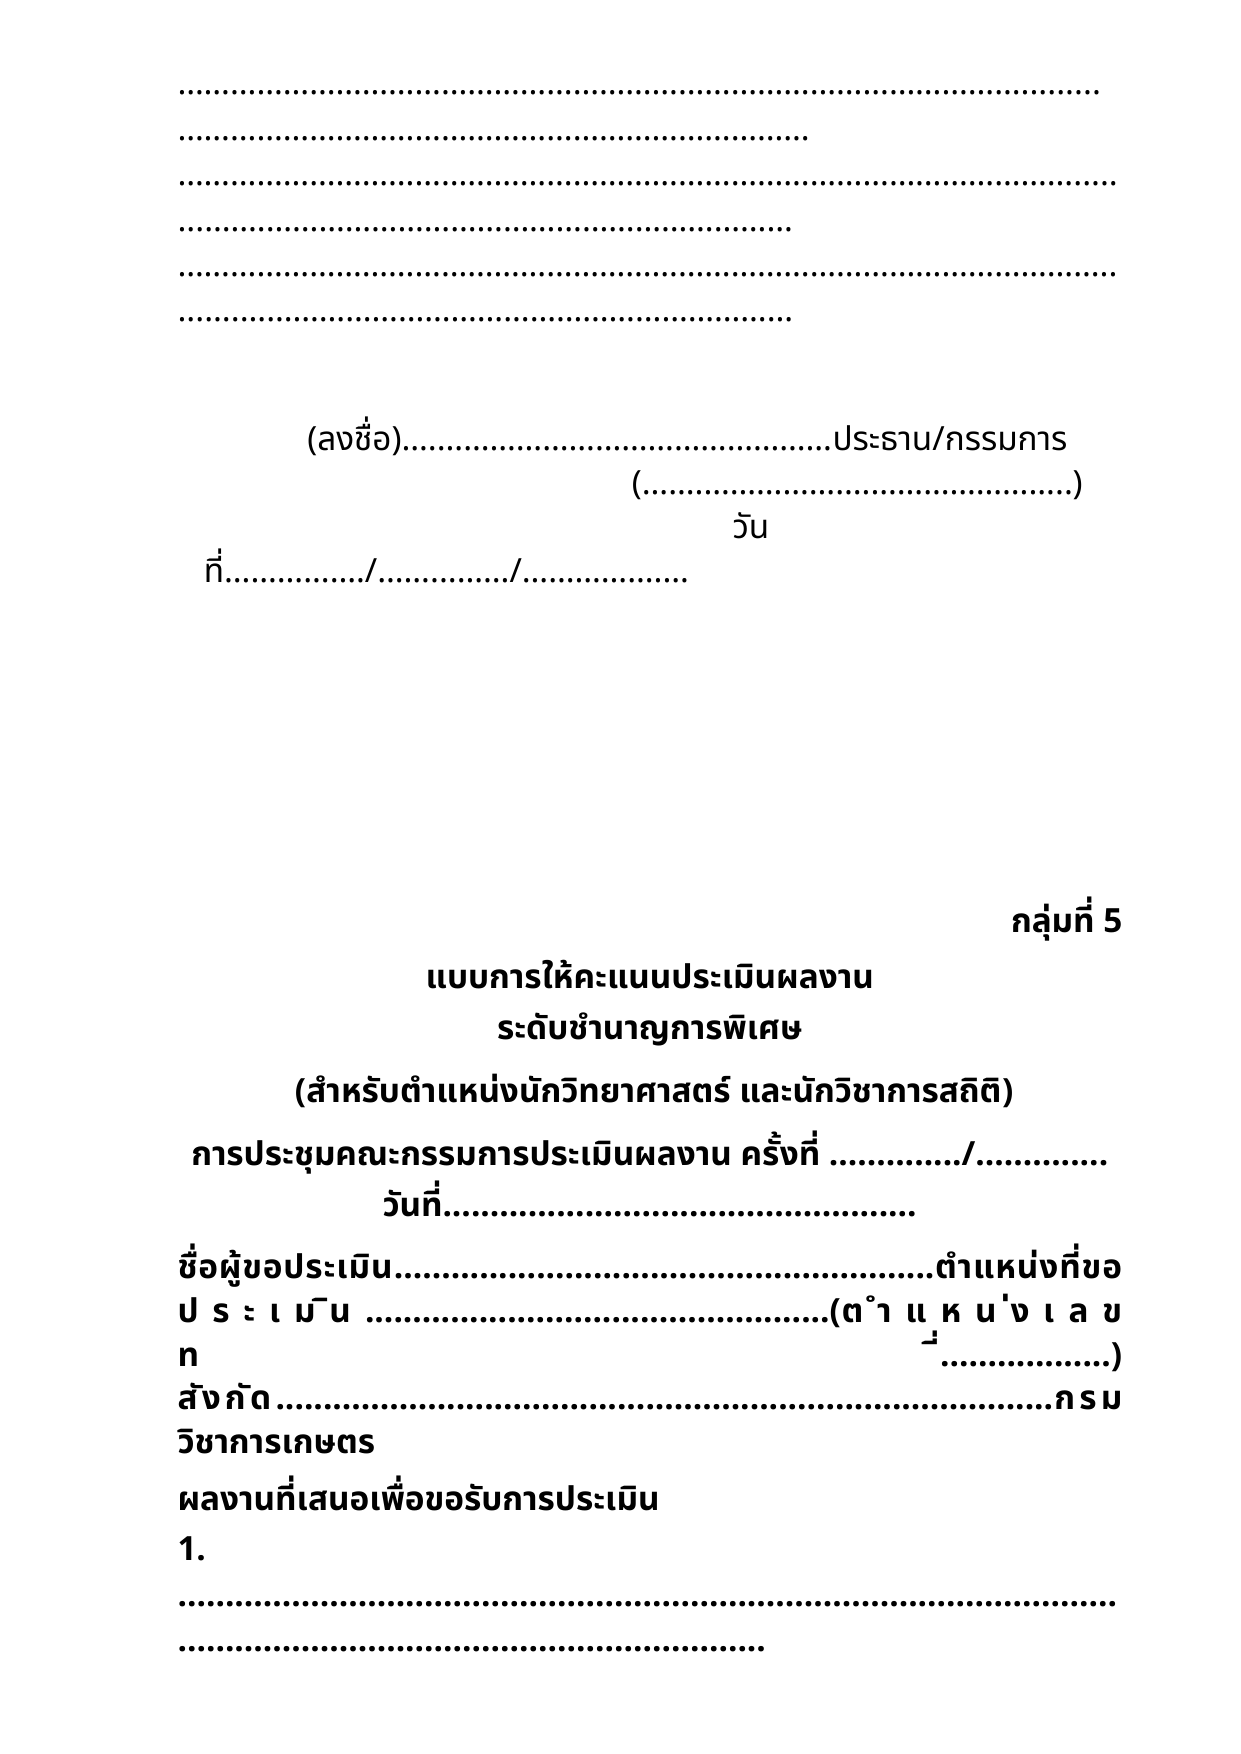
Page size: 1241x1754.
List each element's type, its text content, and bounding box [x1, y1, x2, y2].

text 1. …………………………………………………………………………………………………………………………………………….. [177, 1525, 1122, 1661]
text …………………………………………………………………………………………….........……………………………………………………… [177, 241, 1122, 332]
text วันที่………….…/……...……/…………….… [204, 503, 1122, 591]
text แบบการให้คะแนนประเมินผลงาน [177, 953, 1122, 1004]
text (สำหรับตำแหน่งนักวิทยาศาสตร์ และนักวิชาการสถิติ) [177, 1067, 1122, 1117]
text (ลงชื่อ)….………………………………………ประธาน/กรรมการ [204, 372, 1122, 459]
text การประชุมคณะกรรมการประเมินผลงาน ครั้งที่ ............../.............. วันที่.................................................. [177, 1130, 1122, 1231]
text ระดับชำนาญการพิเศษ [177, 1004, 1122, 1054]
text ………………………………………………………………………………………….........………………………………………………………… [177, 150, 1122, 241]
text …………………………………………………………………………………….........……………………………………………………………… [177, 59, 1122, 150]
text ชื่อผู้ขอประเมิน.........................................................ตำแหน่งที่ขอประเมิน.................................................(ตำแหน่งเลขที่..................) สังกัด..................................................................................กรมวิชาการเกษตร [177, 1243, 1122, 1462]
text ผลงานที่เสนอเพื่อขอรับการประเมิน [177, 1475, 1122, 1525]
text (…….…………….……………………..) [204, 459, 1122, 503]
text กลุ่มที่ 5 [204, 897, 1122, 941]
